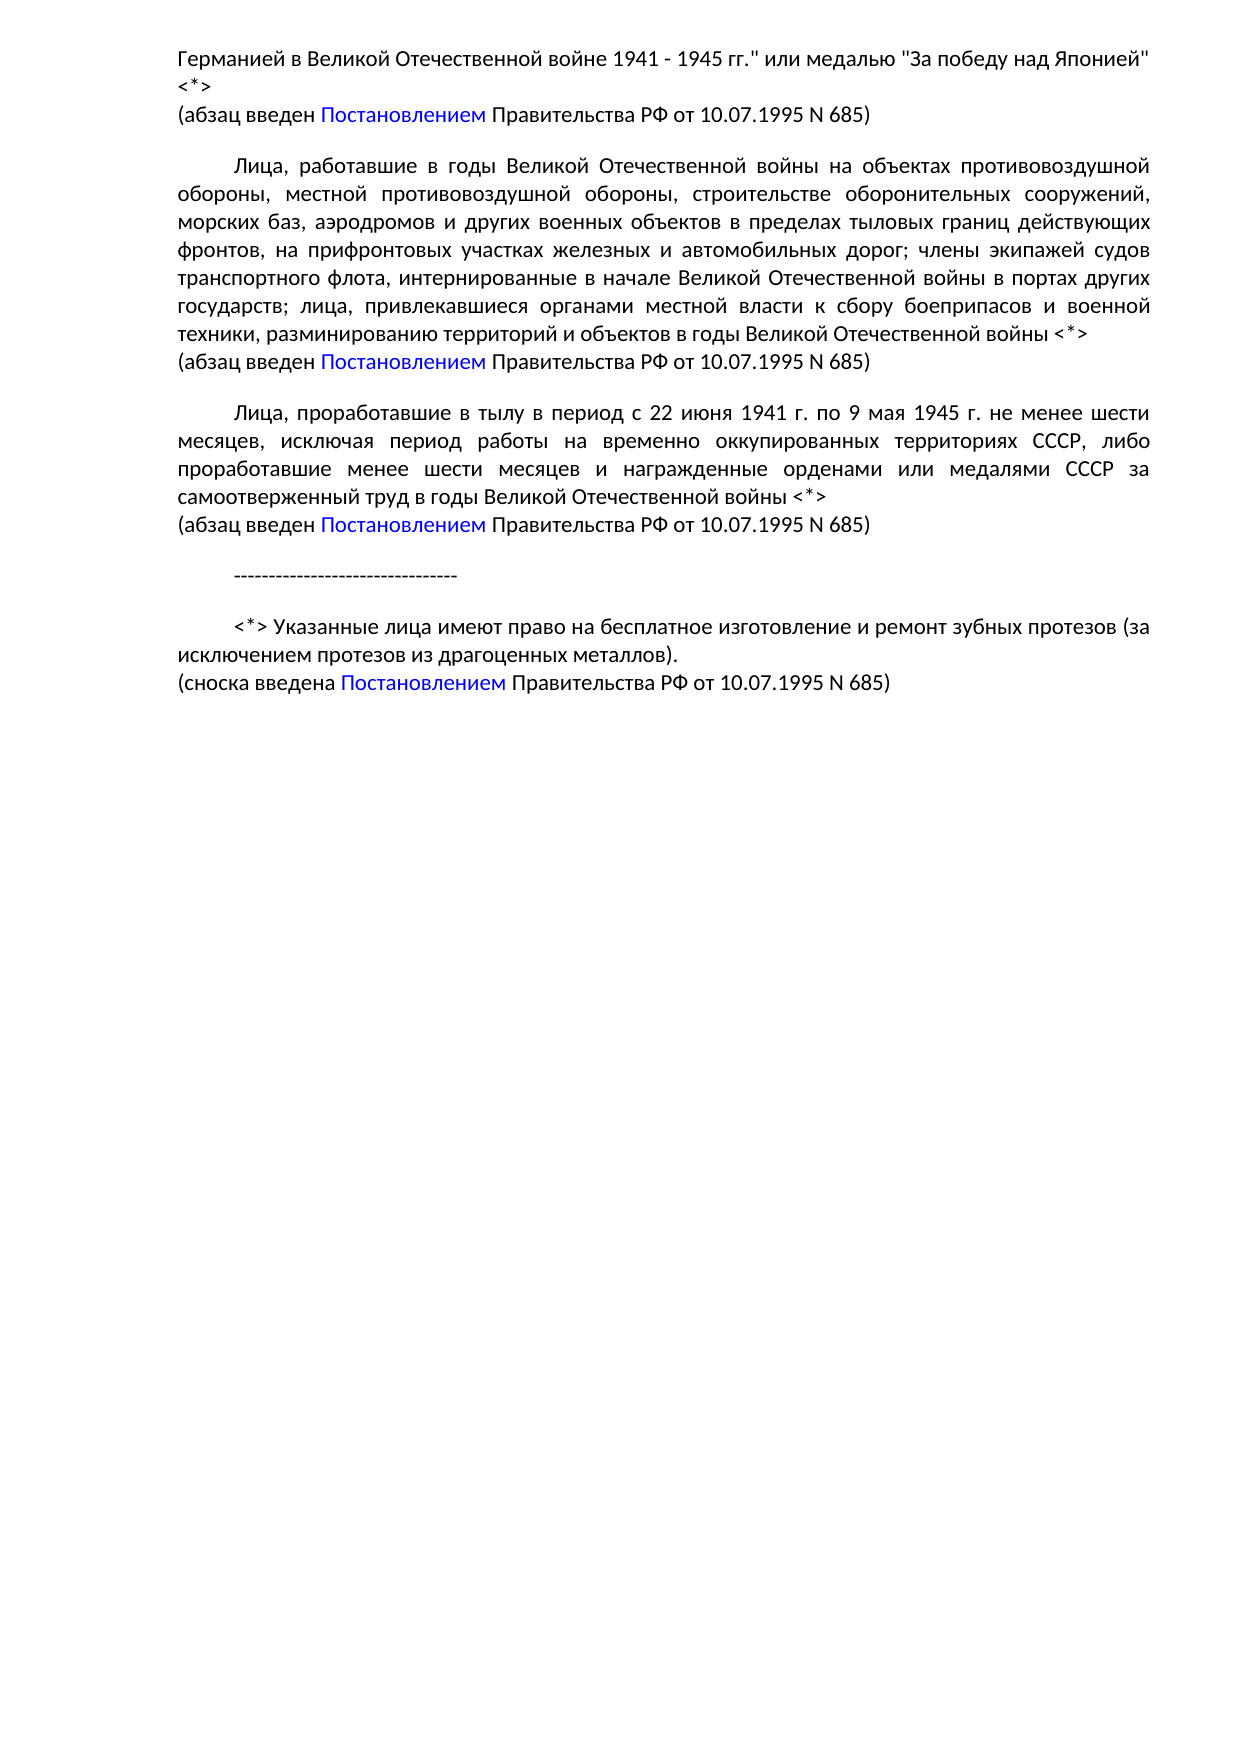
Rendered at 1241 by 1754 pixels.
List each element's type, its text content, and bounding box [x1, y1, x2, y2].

text (абзац введен Постановлением Правительства РФ от 10.07.1995 N 685) [177, 347, 1152, 375]
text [177, 44, 1152, 100]
text (абзац введен Постановлением Правительства РФ от 10.07.1995 N 685) [177, 100, 1152, 128]
text -------------------------------- [177, 561, 1152, 589]
text <*> Указанные лица имеют право на бесплатное изготовление и ремонт зубных протезов (за исключением протезов из драгоценных металлов). [177, 612, 1152, 668]
text Лица, работавшие в годы Великой Отечественной войны на объектах противовоздушной обороны, местной противовоздушной обороны, строительстве оборонительных сооружений, морских баз, аэродромов и других военных объектов в пределах тыловых границ действующих фронтов, на прифронтовых участках железных и автомобильных дорог; члены экипажей судов транспортного флота, интернированные в начале Великой Отечественной войны в портах других государств; лица, привлекавшиеся органами местной власти к сбору боеприпасов и военной техники, разминированию территорий и объектов в годы Великой Отечественной войны <*> [177, 151, 1152, 347]
text (абзац введен Постановлением Правительства РФ от 10.07.1995 N 685) [177, 510, 1152, 538]
text (сноска введена Постановлением Правительства РФ от 10.07.1995 N 685) [177, 668, 1152, 696]
text Лица, проработавшие в тылу в период с 22 июня 1941 г. по 9 мая 1945 г. не менее шести месяцев, исключая период работы на временно оккупированных территориях СССР, либо проработавшие менее шести месяцев и награжденные орденами или медалями СССР за самоотверженный труд в годы Великой Отечественной войны <*> [177, 398, 1152, 510]
